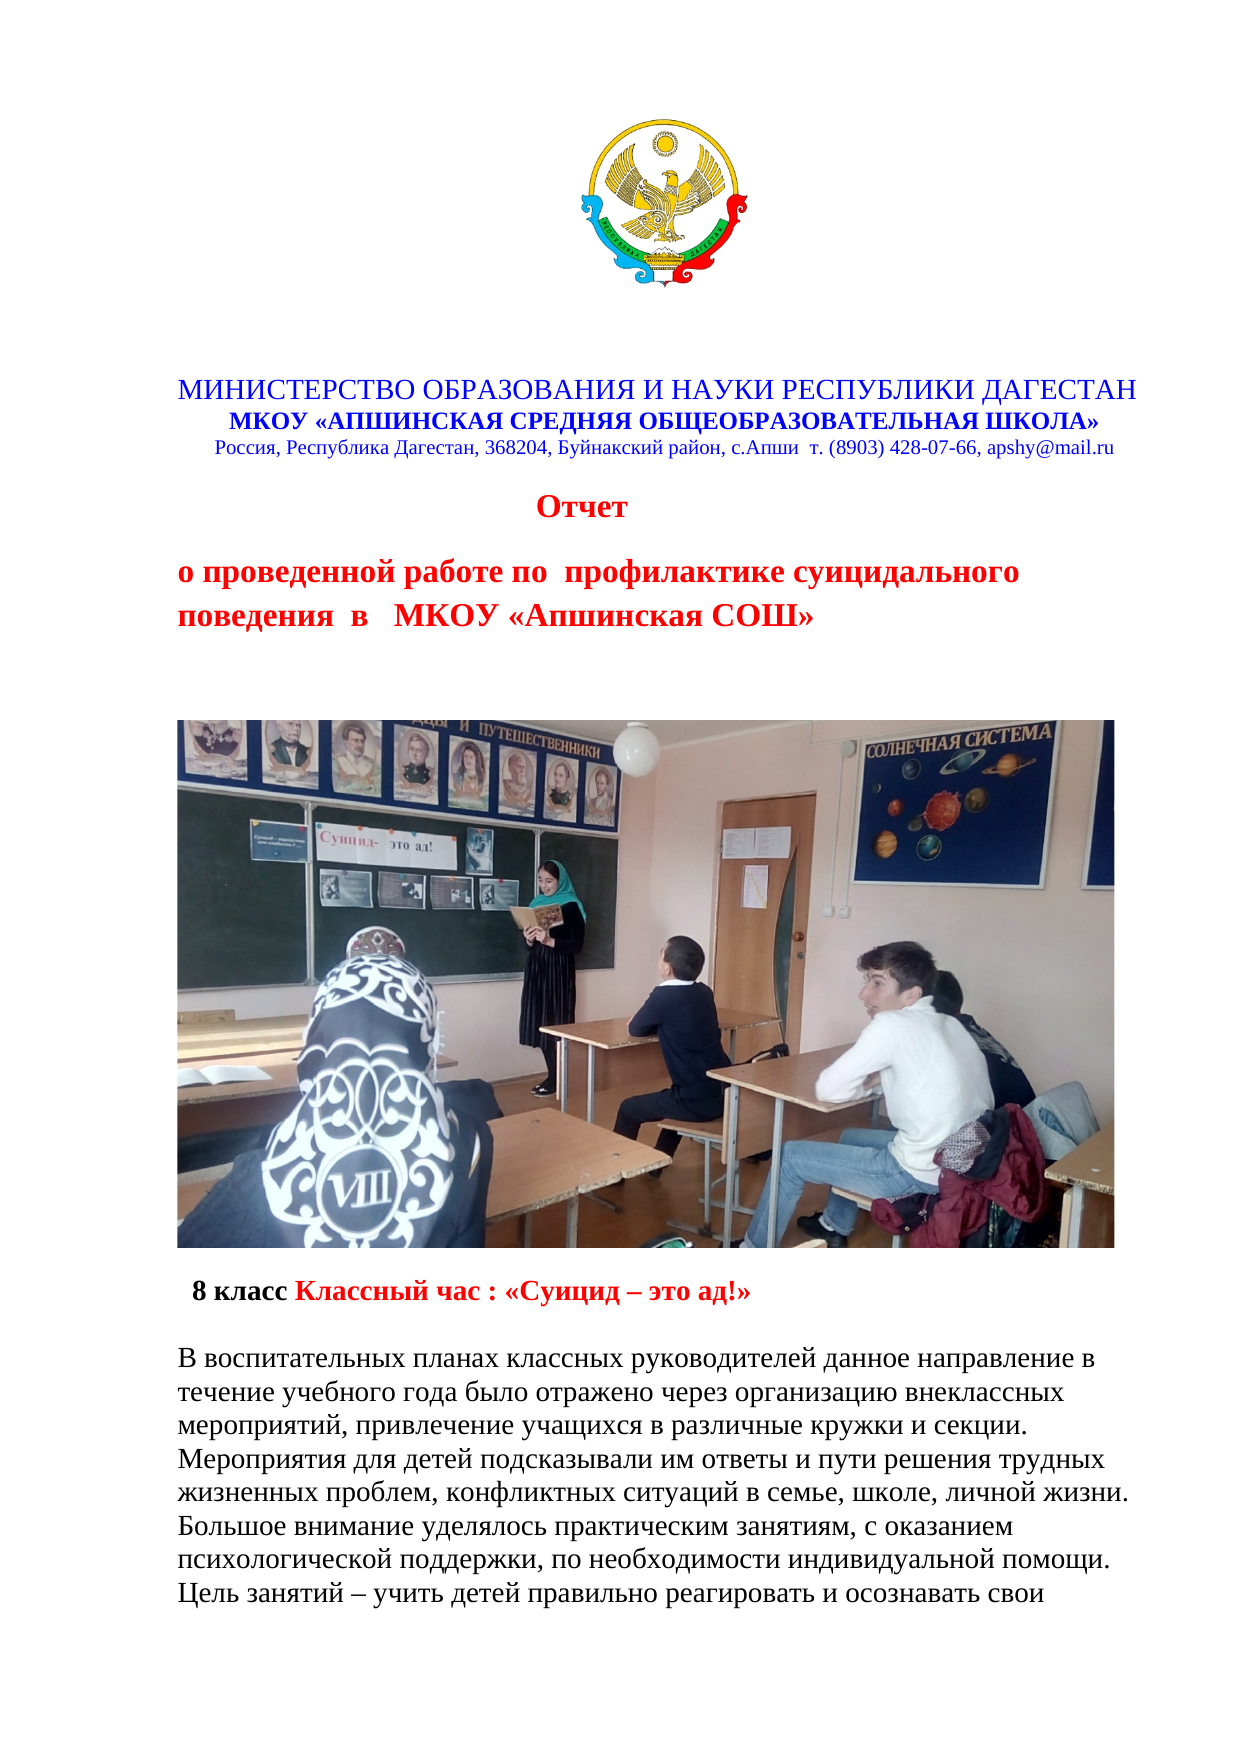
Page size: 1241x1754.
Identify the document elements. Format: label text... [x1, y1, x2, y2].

text о проведенной работе по профилактике суицидального поведения в МКОУ «Апшинская СОШ» [177, 552, 1152, 634]
text 8 класс Классный час : «Суицид – это ад!» [177, 1273, 1152, 1306]
text Отчет [177, 487, 1152, 525]
text МКОУ «АПШИНСКАЯ СРЕДНЯЯ ОБЩЕОБРАЗОВАТЕЛЬНАЯ ШКОЛА» [177, 406, 1152, 435]
text Россия, Республика Дагестан, 368204, Буйнакский район, с.Апши т. (8903) 428-07-66, apshy@mail.ru [177, 435, 1152, 459]
picture [580, 118, 749, 288]
picture [177, 720, 1115, 1248]
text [177, 1340, 1152, 1609]
text МИНИСТЕРСТВО ОБРАЗОВАНИЯ И НАУКИ РЕСПУБЛИКИ ДАГЕСТАН [177, 372, 1152, 406]
